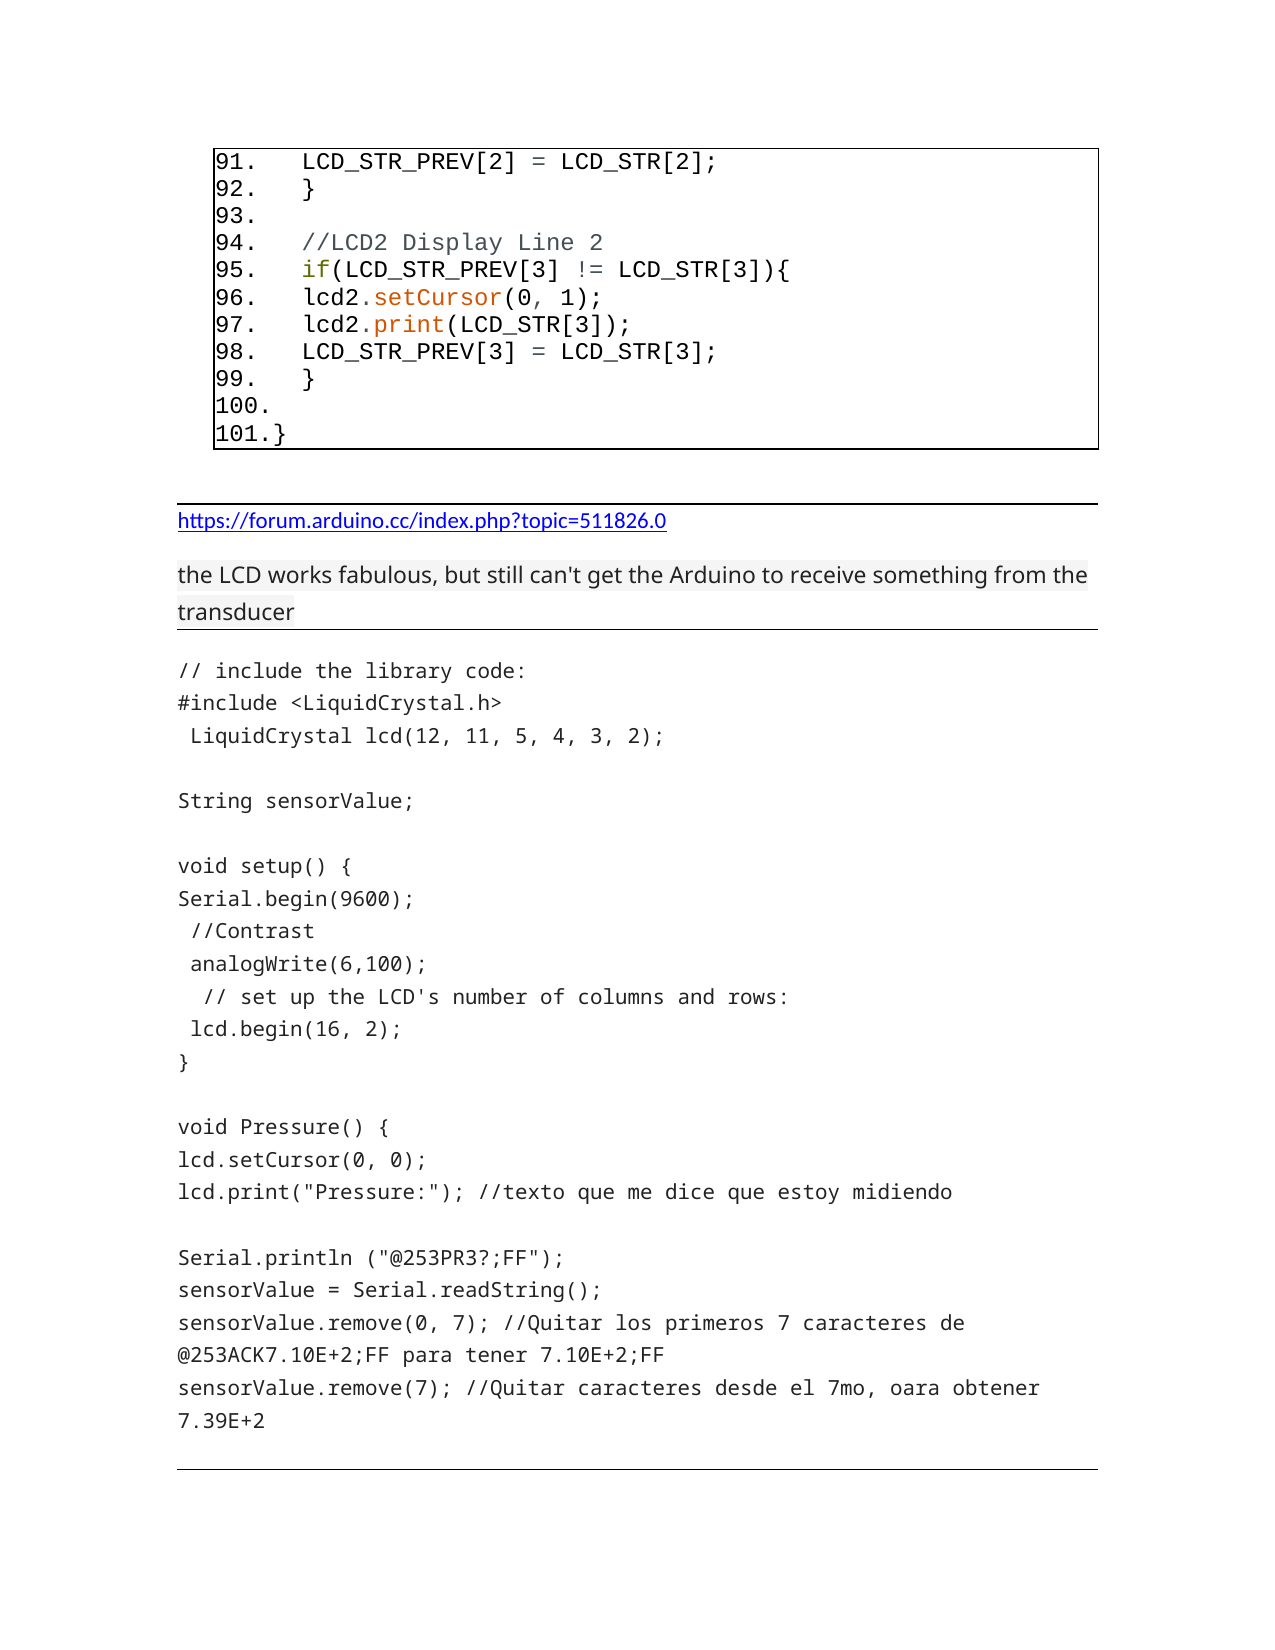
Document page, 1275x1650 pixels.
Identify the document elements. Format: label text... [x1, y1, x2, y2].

list //LCD2 Display Line 2 [215, 229, 1098, 256]
list } [215, 175, 1098, 202]
list lcd2.setCursor(0, 1); [215, 283, 1098, 311]
text the LCD works fabulous, but still can't get the Arduino to receive something from the transducer [177, 556, 1098, 629]
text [177, 656, 1098, 1469]
list if(LCD_STR_PREV[3] != LCD_STR[3]){ [215, 256, 1098, 283]
text https://forum.arduino.cc/index.php?topic=511826.0 [177, 505, 1098, 534]
list lcd2.print(LCD_STR[3]); [215, 311, 1098, 338]
list LCD_STR_PREV[2] = LCD_STR[2]; [215, 149, 1098, 175]
list } [215, 419, 1098, 448]
list LCD_STR_PREV[3] = LCD_STR[3]; [215, 338, 1098, 365]
list } [215, 365, 1098, 392]
